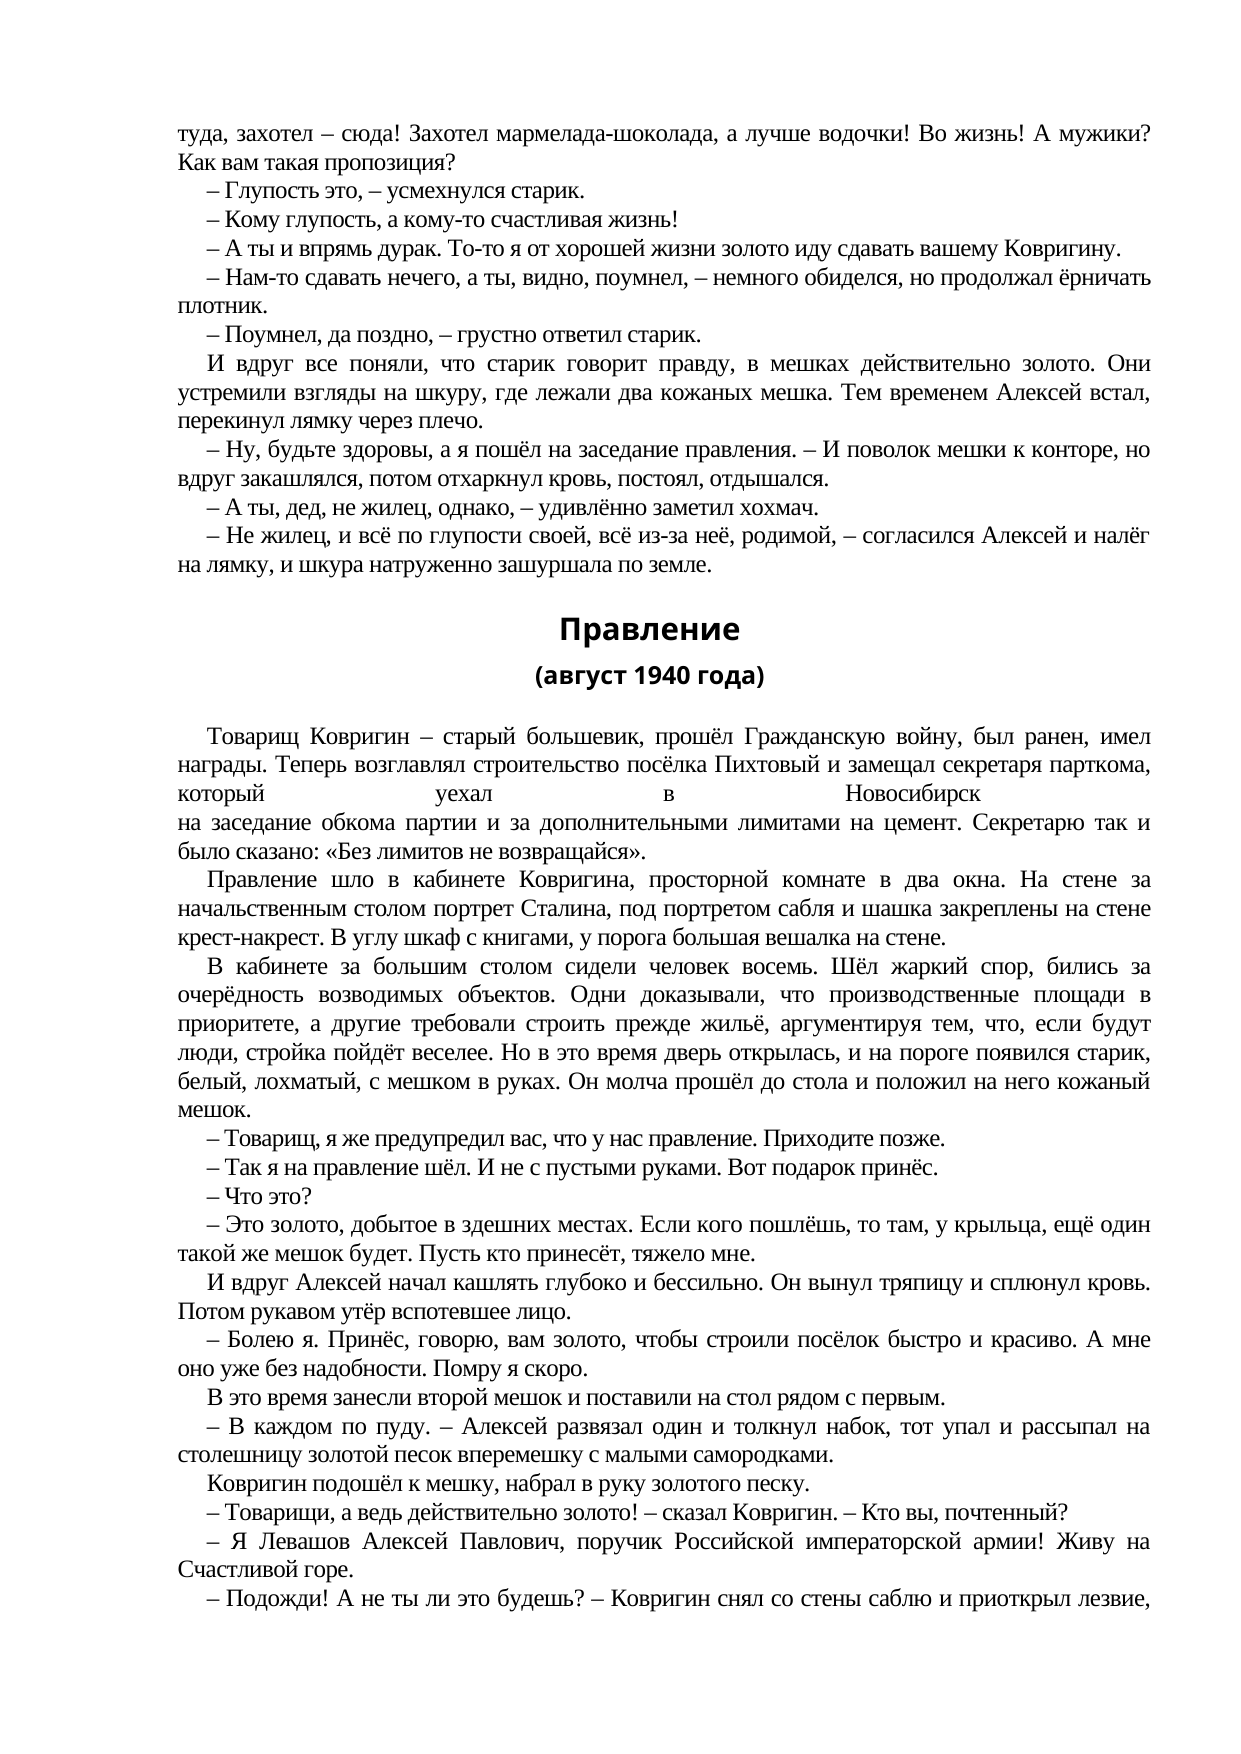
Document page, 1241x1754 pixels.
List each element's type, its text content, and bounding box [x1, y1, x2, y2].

text Ковригин подошёл к мешку, набрал в руку золотого песку. [177, 1468, 1152, 1497]
text И вдруг все поняли, что старик говорит правду, в мешках действительно золото. Они устремили взгляды на шкуру, где лежали два кожаных мешка. Тем временем Алексей встал, перекинул лямку через плечо. [177, 348, 1152, 434]
text И вдруг Алексей начал кашлять глубоко и бессильно. Он вынул тряпицу и сплюнул кровь. Потом рукавом утёр вспотевшее лицо. [177, 1267, 1152, 1324]
text – Что это? [177, 1181, 1152, 1209]
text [177, 118, 1152, 176]
text – Так я на правление шёл. И не с пустыми руками. Вот подарок принёс. [177, 1152, 1152, 1181]
text (август 1940 года) [177, 658, 1122, 692]
text – В каждом по пуду. – Алексей развязал один и толкнул набок, тот упал и рассыпал на столешницу золотой песок вперемешку с малыми самородками. [177, 1411, 1152, 1468]
text Товарищ Ковригин – старый большевик, прошёл Гражданскую войну, был ранен, имел награды. Теперь возглавлял строительство посёлка Пихтовый и замещал секретаря парткома, который уехал в Новосибирск на заседание обкома партии и за дополнительными лимитами на цемент. Секретарю так и было сказано: «Без лимитов не возвращайся». [177, 721, 1152, 864]
text В это время занесли второй мешок и поставили на стол рядом с первым. [177, 1382, 1152, 1411]
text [177, 1583, 1152, 1612]
text Правление шло в кабинете Ковригина, просторной комнате в два окна. На стене за начальственным столом портрет Сталина, под портретом сабля и шашка закреплены на стене крест-накрест. В углу шкаф с книгами, у порога большая вешалка на стене. [177, 864, 1152, 951]
text – Товарищи, а ведь действительно золото! – сказал Ковригин. – Кто вы, почтенный? [177, 1497, 1152, 1526]
text – А ты, дед, не жилец, однако, – удивлённо заметил хохмач. [177, 492, 1152, 521]
text – Я Левашов Алексей Павлович, поручик Российской императорской армии! Живу на Счастливой горе. [177, 1526, 1152, 1583]
text Правление [177, 607, 1122, 649]
text – Товарищ, я же предупредил вас, что у нас правление. Приходите позже. [177, 1123, 1152, 1152]
text – Это золото, добытое в здешних местах. Если кого пошлёшь, то там, у крыльца, ещё один такой же мешок будет. Пусть кто принесёт, тяжело мне. [177, 1209, 1152, 1267]
text В кабинете за большим столом сидели человек восемь. Шёл жаркий спор, бились за очерёдность возводимых объектов. Одни доказывали, что производственные площади в приоритете, а другие требовали строить прежде жильё, аргументируя тем, что, если будут люди, стройка пойдёт веселее. Но в это время дверь открылась, и на пороге появился старик, белый, лохматый, с мешком в руках. Он молча прошёл до стола и положил на него кожаный мешок. [177, 951, 1152, 1123]
text – Нам-то сдавать нечего, а ты, видно, поумнел, – немного обиделся, но продолжал ёрничать плотник. [177, 262, 1152, 319]
text – Не жилец, и всё по глупости своей, всё из-за неё, родимой, – согласился Алексей и налёг на лямку, и шкура натруженно зашуршала по земле. [177, 521, 1152, 578]
text – Кому глупость, а кому-то счастливая жизнь! [177, 204, 1152, 233]
text – Ну, будьте здоровы, а я пошёл на заседание правления. – И поволок мешки к конторе, но вдруг закашлялся, потом отхаркнул кровь, постоял, отдышался. [177, 434, 1152, 492]
text – Поумнел, да поздно, – грустно ответил старик. [177, 319, 1152, 348]
text – Глупость это, – усмехнулся старик. [177, 176, 1152, 204]
text – А ты и впрямь дурак. То-то я от хорошей жизни золото иду сдавать вашему Ковригину. [177, 233, 1152, 262]
text – Болею я. Принёс, говорю, вам золото, чтобы строили посёлок быстро и красиво. А мне оно уже без надобности. Помру я скоро. [177, 1324, 1152, 1382]
